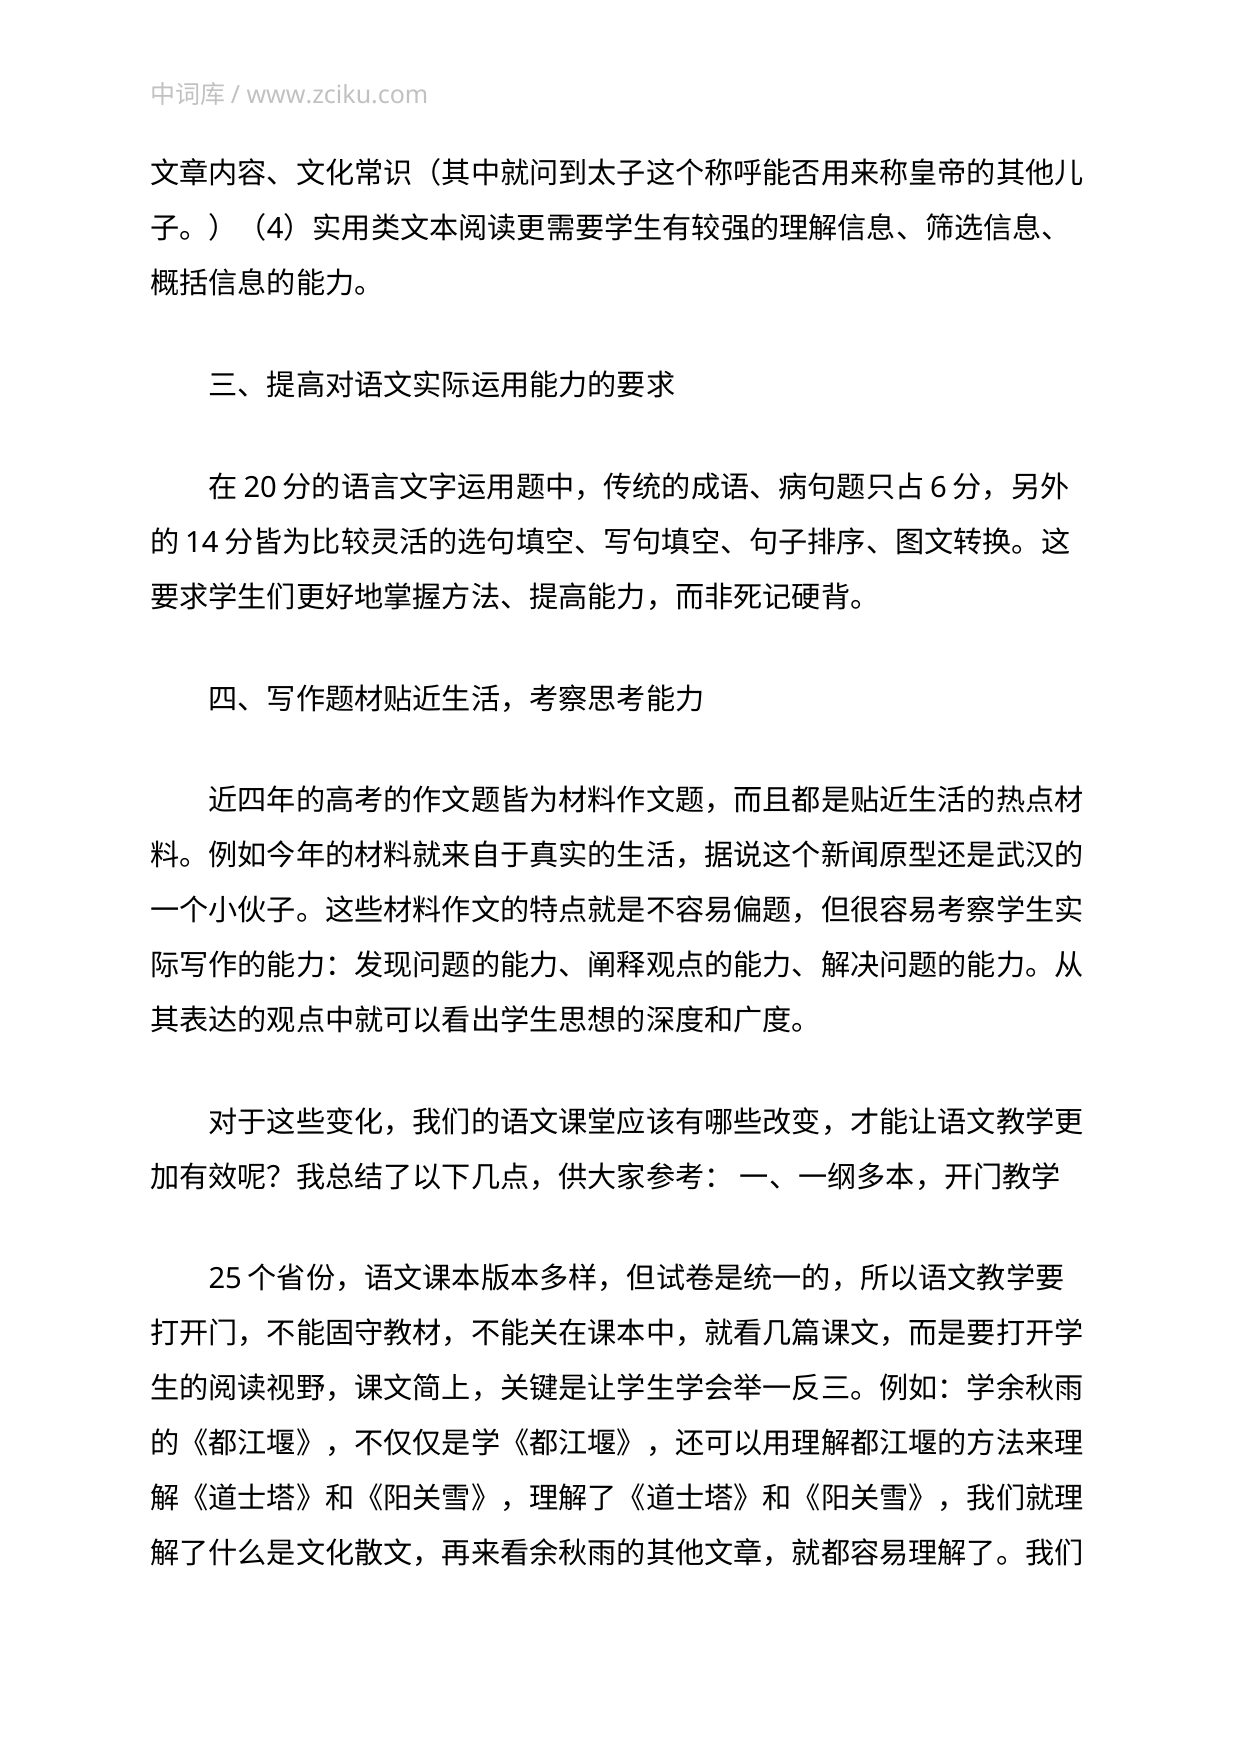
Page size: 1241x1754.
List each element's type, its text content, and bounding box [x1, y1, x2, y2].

text 对于这些变化，我们的语文课堂应该有哪些改变，才能让语文教学更加有效呢？我总结了以下几点，供大家参考： 一、一纲多本，开门教学 [150, 1098, 1090, 1196]
text 在20分的语言文字运用题中，传统的成语、病句题只占6分，另外的14分皆为比较灵活的选句填空、写句填空、句子排序、图文转换。这要求学生们更好地掌握方法、提高能力，而非死记硬背。 [150, 463, 1090, 616]
text 三、提高对语文实际运用能力的要求 [150, 362, 1090, 404]
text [150, 1255, 1090, 1572]
text 近四年的高考的作文题皆为材料作文题，而且都是贴近生活的热点材料。例如今年的材料就来自于真实的生活，据说这个新闻原型还是武汉的一个小伙子。这些材料作文的特点就是不容易偏题，但很容易考察学生实际写作的能力：发现问题的能力、阐释观点的能力、解决问题的能力。从其表达的观点中就可以看出学生思想的深度和广度。 [150, 777, 1090, 1039]
text 四、写作题材贴近生活，考察思考能力 [150, 675, 1090, 717]
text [150, 150, 1090, 302]
